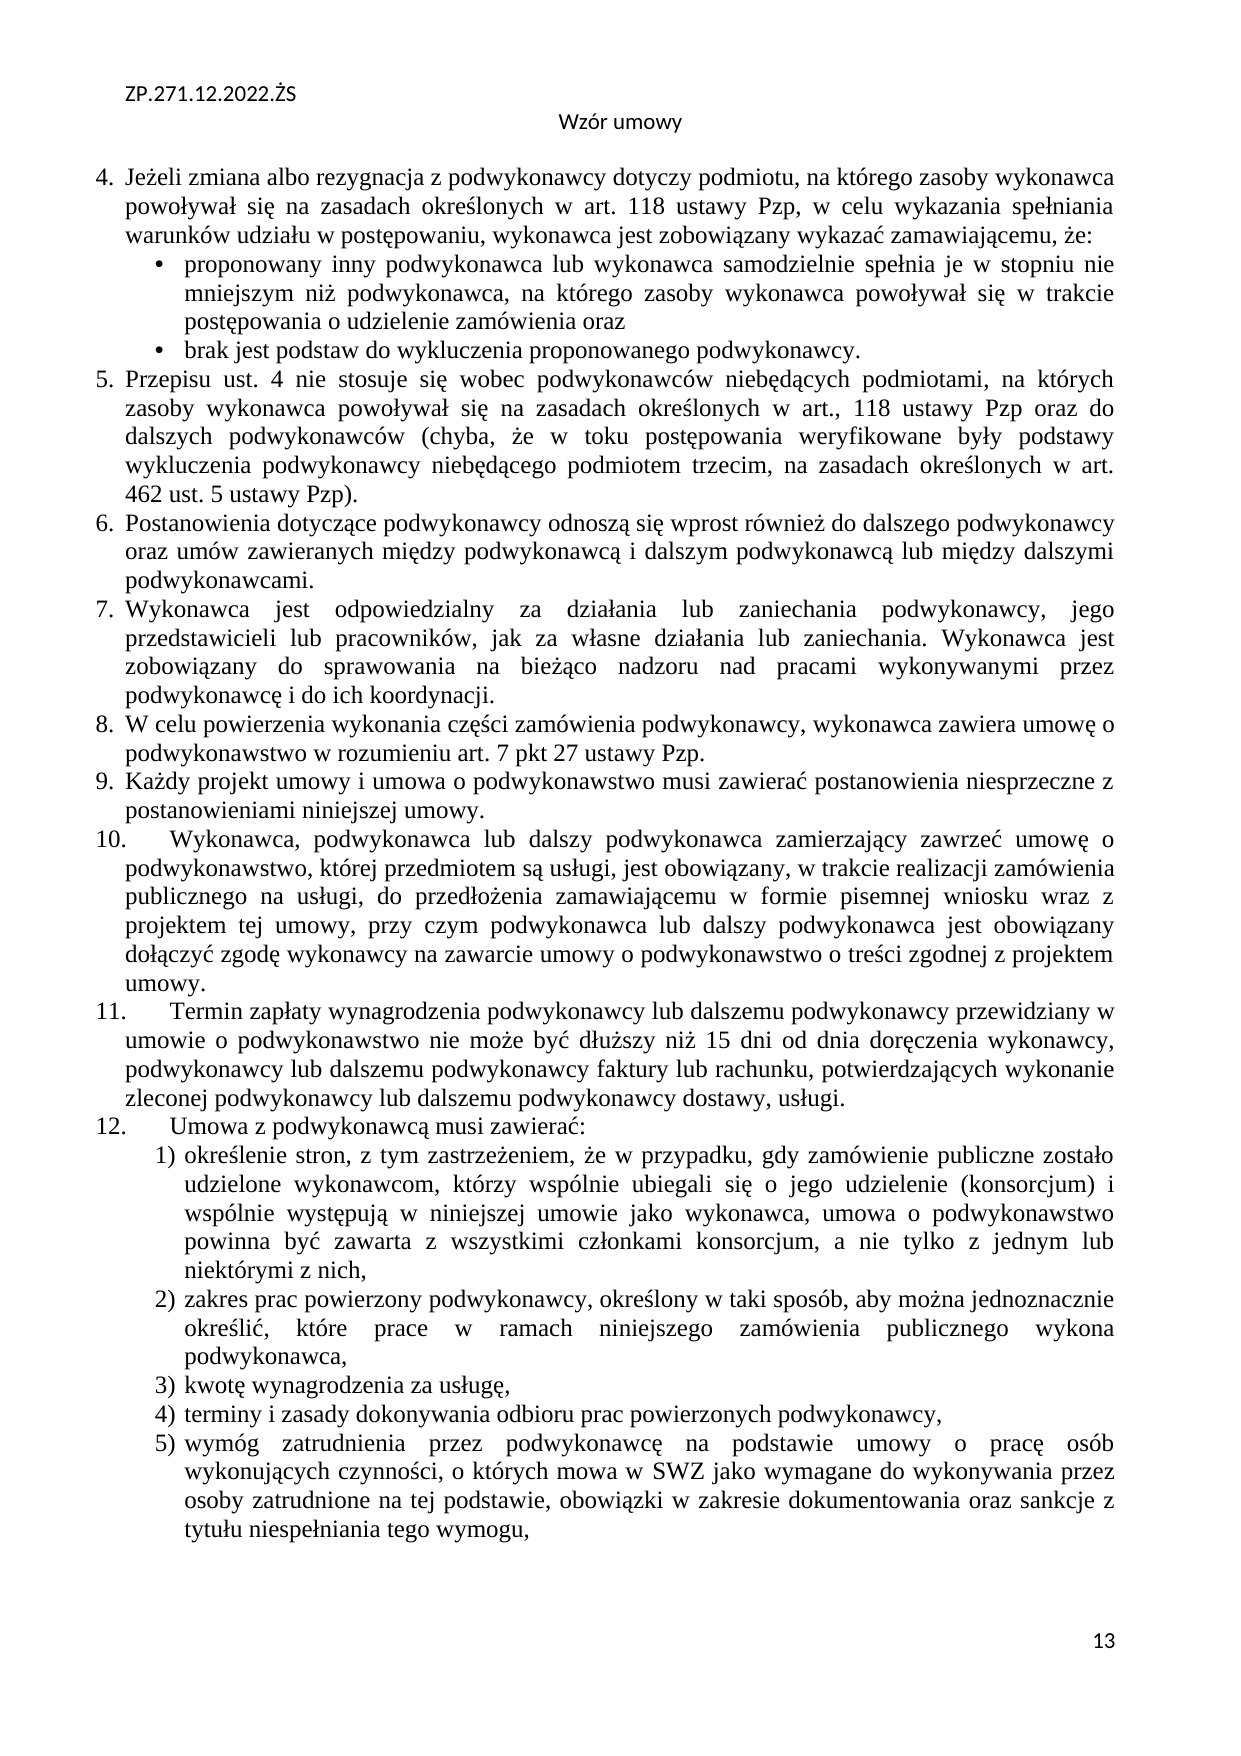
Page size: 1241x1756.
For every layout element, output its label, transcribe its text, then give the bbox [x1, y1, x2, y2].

list Wykonawca, podwykonawca lub dalszy podwykonawca zamierzający zawrzeć umowę o podwykonawstwo, której przedmiotem są usługi, jest obowiązany, w trakcie realizacji zamówienia publicznego na usługi, do przedłożenia zamawiającemu w formie pisemnej wniosku wraz z projektem tej umowy, przy czym podwykonawca lub dalszy podwykonawca jest obowiązany dołączyć zgodę wykonawcy na zawarcie umowy o podwykonawstwo o treści zgodnej z projektem umowy. [95, 824, 1115, 996]
list Jeżeli zmiana albo rezygnacja z podwykonawcy dotyczy podmiotu, na którego zasoby wykonawca powoływał się na zasadach określonych w art. 118 ustawy Pzp, w celu wykazania spełniania warunków udziału w postępowaniu, wykonawca jest zobowiązany wykazać zamawiającemu, że: [95, 162, 1115, 249]
list Termin zapłaty wynagrodzenia podwykonawcy lub dalszemu podwykonawcy przewidziany w umowie o podwykonawstwo nie może być dłuższy niż 15 dni od dnia doręczenia wykonawcy, podwykonawcy lub dalszemu podwykonawcy faktury lub rachunku, potwierdzających wykonanie zleconej podwykonawcy lub dalszemu podwykonawcy dostawy, usługi. [95, 996, 1115, 1111]
list terminy i zasady dokonywania odbioru prac powierzonych podwykonawcy, [154, 1399, 1115, 1428]
list kwotę wynagrodzenia za usługę, [154, 1370, 1115, 1399]
list Każdy projekt umowy i umowa o podwykonawstwo musi zawierać postanowienia niesprzeczne z postanowieniami niniejszej umowy. [95, 766, 1115, 824]
list Postanowienia dotyczące podwykonawcy odnoszą się wprost również do dalszego podwykonawcy oraz umów zawieranych między podwykonawcą i dalszym podwykonawcą lub między dalszymi podwykonawcami. [95, 508, 1115, 594]
list proponowany inny podwykonawca lub wykonawca samodzielnie spełnia je w stopniu nie mniejszym niż podwykonawca, na którego zasoby wykonawca powoływał się w trakcie postępowania o udzielenie zamówienia oraz [154, 249, 1115, 335]
list brak jest podstaw do wykluczenia proponowanego podwykonawcy. [154, 335, 1115, 364]
list Przepisu ust. 4 nie stosuje się wobec podwykonawców niebędących podmiotami, na których zasoby wykonawca powoływał się na zasadach określonych w art., 118 ustawy Pzp oraz do dalszych podwykonawców (chyba, że w toku postępowania weryfikowane były podstawy wykluczenia podwykonawcy niebędącego podmiotem trzecim, na zasadach określonych w art. 462 ust. 5 ustawy Pzp). [95, 364, 1115, 508]
list wymóg zatrudnienia przez podwykonawcę na podstawie umowy o pracę osób wykonujących czynności, o których mowa w SWZ jako wymagane do wykonywania przez osoby zatrudnione na tej podstawie, obowiązki w zakresie dokumentowania oraz sankcje z tytułu niespełniania tego wymogu, [154, 1428, 1115, 1543]
list zakres prac powierzony podwykonawcy, określony w taki sposób, aby można jednoznacznie określić, które prace w ramach niniejszego zamówienia publicznego wykona podwykonawca, [154, 1284, 1115, 1370]
list Wykonawca jest odpowiedzialny za działania lub zaniechania podwykonawcy, jego przedstawicieli lub pracowników, jak za własne działania lub zaniechania. Wykonawca jest zobowiązany do sprawowania na bieżąco nadzoru nad pracami wykonywanymi przez podwykonawcę i do ich koordynacji. [95, 594, 1115, 709]
list Umowa z podwykonawcą musi zawierać: [95, 1111, 1115, 1140]
list W celu powierzenia wykonania części zamówienia podwykonawcy, wykonawca zawiera umowę o podwykonawstwo w rozumieniu art. 7 pkt 27 ustawy Pzp. [95, 709, 1115, 766]
list określenie stron, z tym zastrzeżeniem, że w przypadku, gdy zamówienie publiczne zostało udzielone wykonawcom, którzy wspólnie ubiegali się o jego udzielenie (konsorcjum) i wspólnie występują w niniejszej umowie jako wykonawca, umowa o podwykonawstwo powinna być zawarta z wszystkimi członkami konsorcjum, a nie tylko z jednym lub niektórymi z nich, [154, 1140, 1115, 1284]
